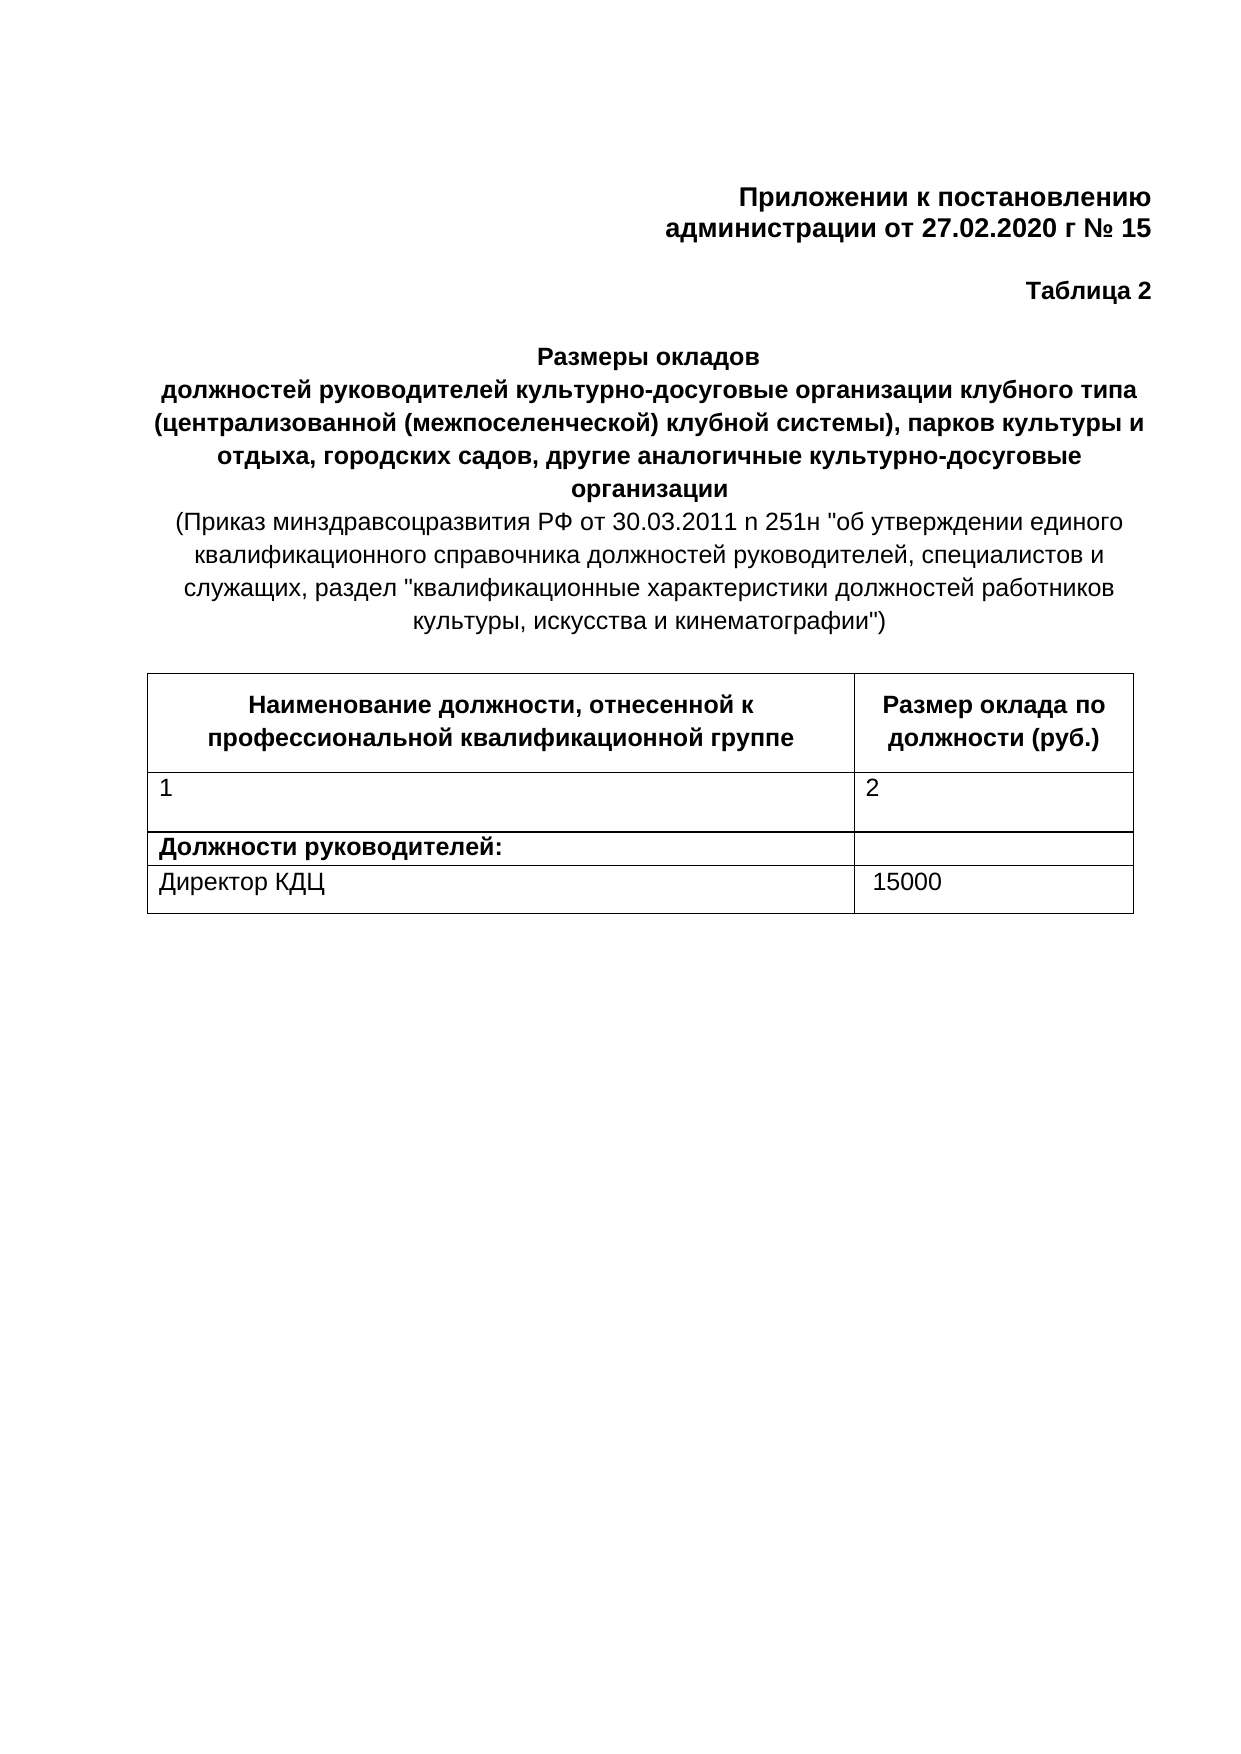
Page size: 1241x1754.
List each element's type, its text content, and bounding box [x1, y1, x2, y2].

table_cell [855, 833, 1133, 865]
text Приложении к постановлению [148, 181, 1152, 212]
table_cell 1 [148, 773, 854, 831]
table_cell Должности руководителей: [148, 833, 854, 865]
table_header Размер оклада по должности (руб.) [855, 674, 1133, 772]
table_header Наименование должности, отнесенной к профессиональной квалификационной группе [148, 674, 854, 772]
text администрации от 27.02.2020 г № 15 [148, 212, 1152, 243]
table_cell Директор КДЦ [148, 866, 854, 913]
table_cell 2 [855, 773, 1133, 831]
text (Приказ минздравсоцразвития РФ от 30.03.2011 n 251н "об утверждении единого квалификационного справочника должностей руководителей, специалистов и служащих, раздел "квалификационные характеристики должностей работников культуры, искусства и кинематографии") [148, 507, 1152, 635]
text должностей руководителей культурно-досуговые организации клубного типа (централизованной (межпоселенческой) клубной системы), парков культуры и отдыха, городских садов, другие аналогичные культурно-досуговые организации [148, 375, 1152, 503]
table_cell 15000 [855, 866, 1133, 913]
text Таблица 2 [148, 276, 1152, 305]
text Размеры окладов [148, 342, 1149, 371]
